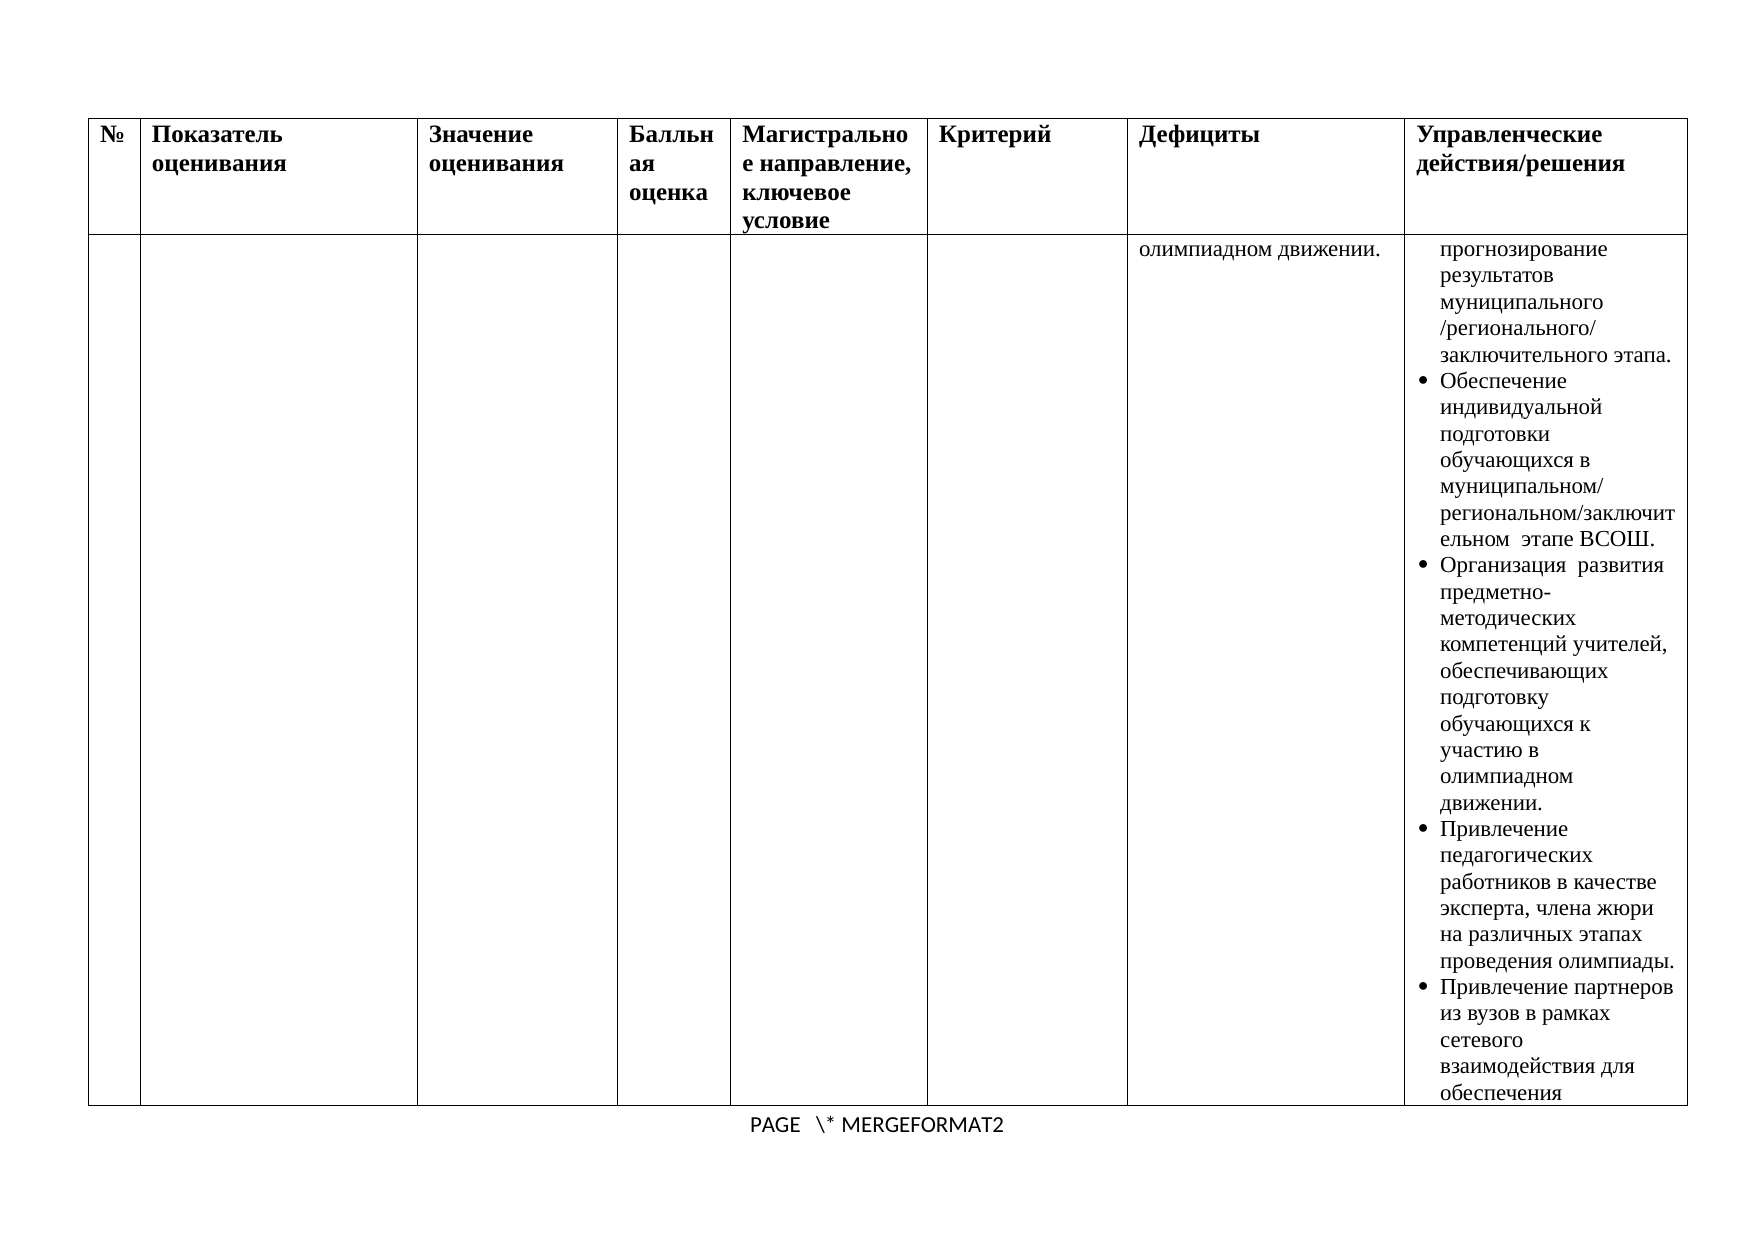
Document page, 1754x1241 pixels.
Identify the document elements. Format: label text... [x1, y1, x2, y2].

table_header Показатель оценивания [141, 119, 417, 234]
table_header № [89, 119, 140, 234]
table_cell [1405, 235, 1687, 1105]
table_header Критерий [928, 119, 1127, 234]
table_header Балльная оценка [618, 119, 730, 234]
table_header Магистральное направление, ключевое условие [731, 119, 927, 234]
table_header Значение оценивания [418, 119, 617, 234]
table_header Дефициты [1128, 119, 1404, 234]
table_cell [1128, 235, 1404, 1105]
table_header Управленческие действия/решения [1405, 119, 1687, 234]
